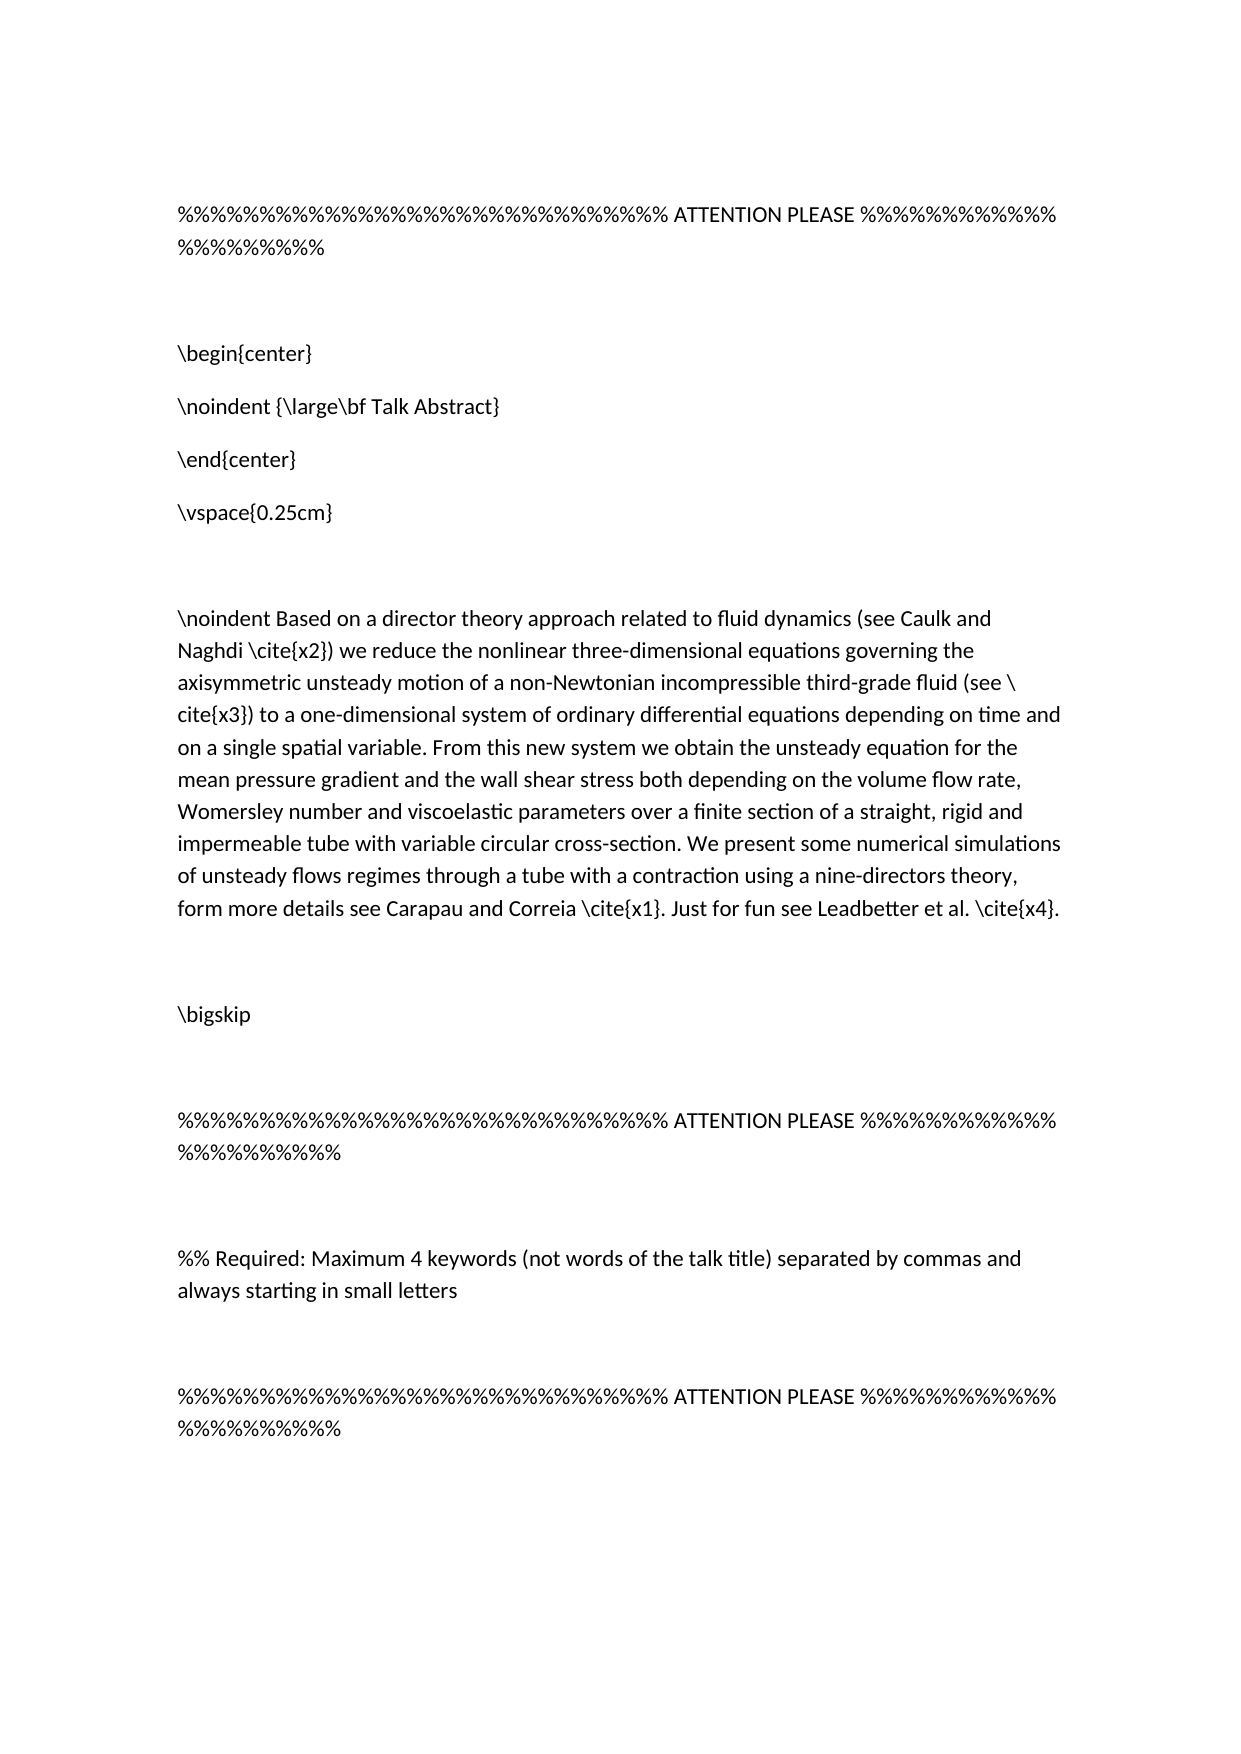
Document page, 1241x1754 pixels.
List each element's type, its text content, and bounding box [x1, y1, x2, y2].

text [177, 201, 1063, 261]
text \vspace{0.25cm} [177, 498, 1063, 526]
text \noindent Based on a director theory approach related to fluid dynamics (see Caulk and Naghdi \cite{x2}) we reduce the nonlinear three-dimensional equations governing the axisymmetric unsteady motion of a non-Newtonian incompressible third-grade fluid (see \cite{x3}) to a one-dimensional system of ordinary differential equations depending on time and on a single spatial variable. From this new system we obtain the unsteady equation for the mean pressure gradient and the wall shear stress both depending on the volume flow rate, Womersley number and viscoelastic parameters over a finite section of a straight, rigid and impermeable tube with variable circular cross-section. We present some numerical simulations of unsteady flows regimes through a tube with a contraction using a nine-directors theory, form more details see Carapau and Correia \cite{x1}. Just for fun see Leadbetter et al. \cite{x4}. [177, 604, 1063, 922]
text %%%%%%%%%%%%%%%%%%%%%%%%%%%%%% ATTENTION PLEASE %%%%%%%%%%%%%%%%%%%%%% [177, 1382, 1063, 1442]
text %%%%%%%%%%%%%%%%%%%%%%%%%%%%%% ATTENTION PLEASE %%%%%%%%%%%%%%%%%%%%%% [177, 1106, 1063, 1166]
text \begin{center} [177, 339, 1063, 367]
text \bigskip [177, 1000, 1063, 1028]
text \end{center} [177, 445, 1063, 473]
text \noindent {\large\bf Talk Abstract} [177, 392, 1063, 420]
text %% Required: Maximum 4 keywords (not words of the talk title) separated by commas and always starting in small letters [177, 1244, 1063, 1304]
